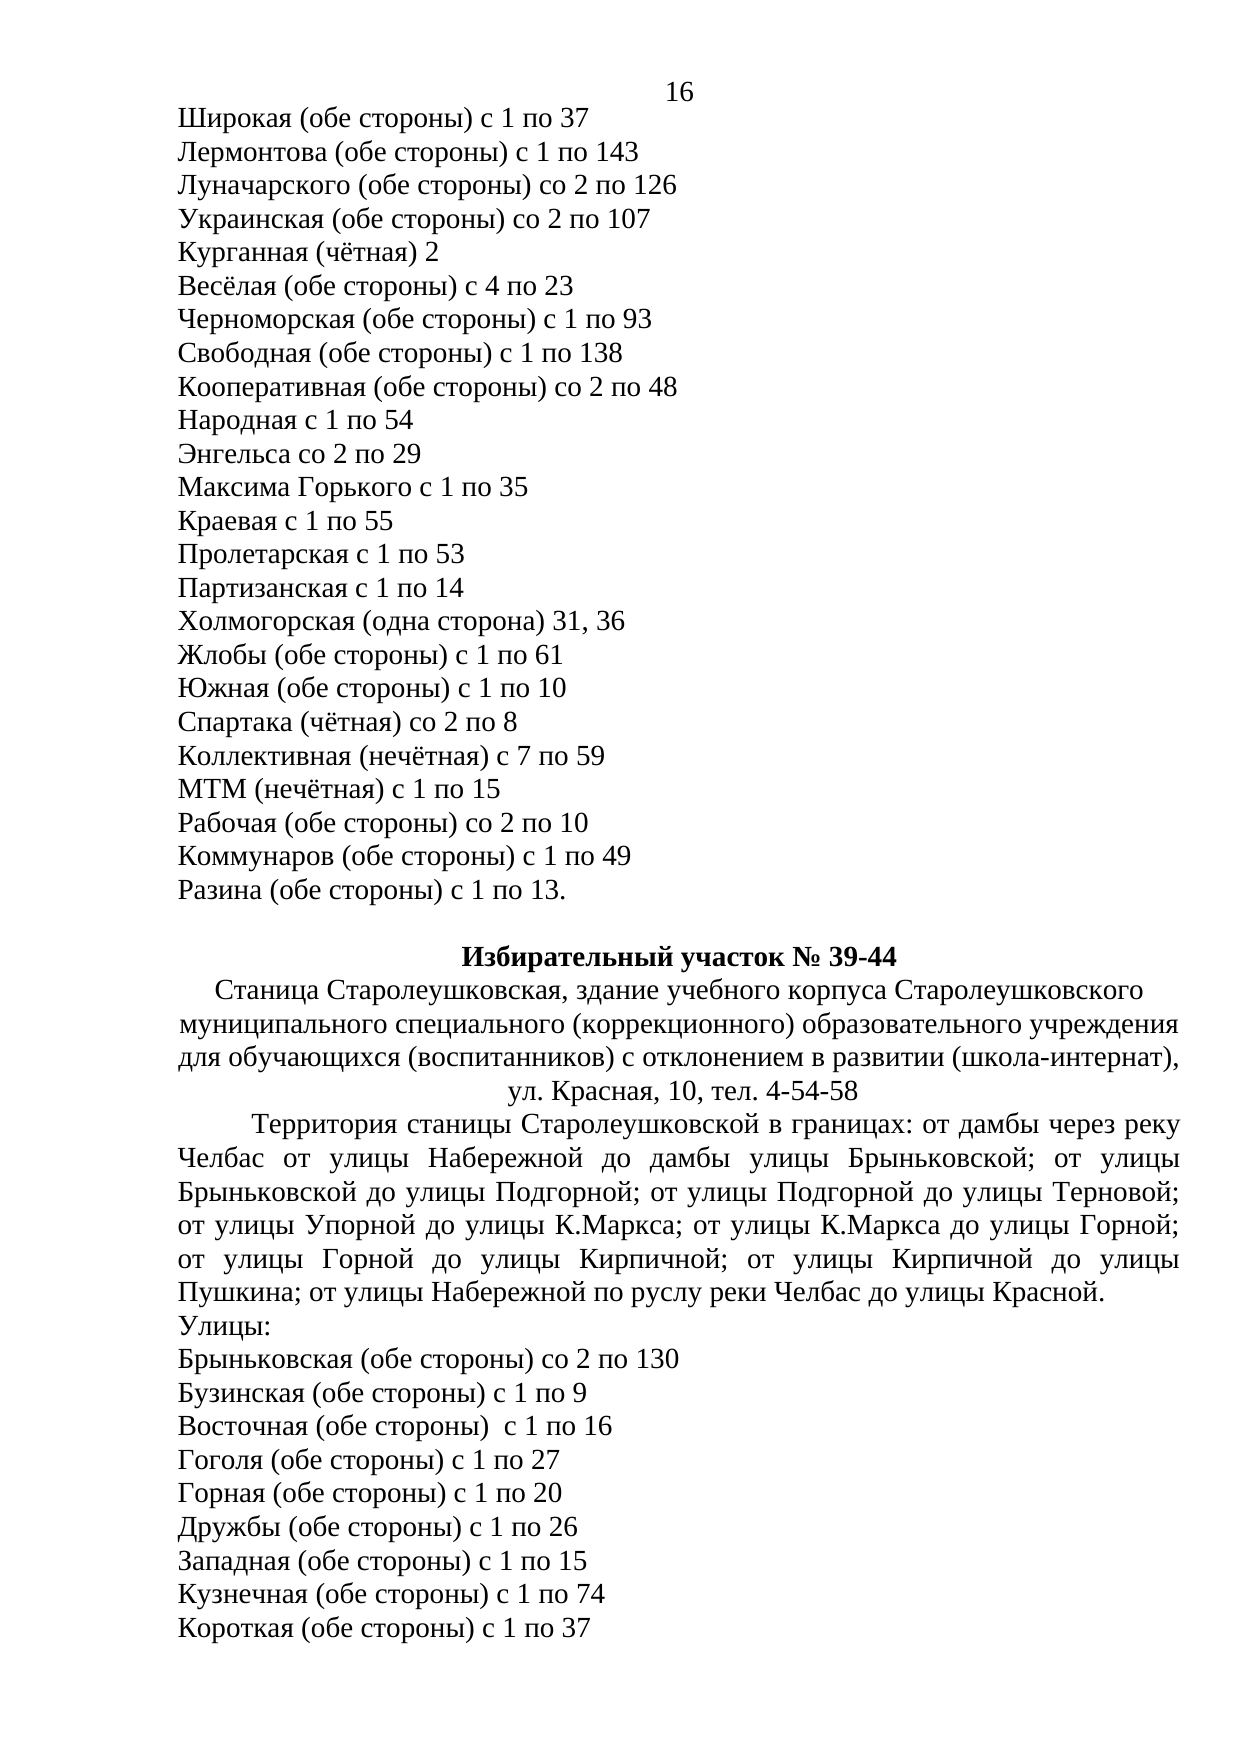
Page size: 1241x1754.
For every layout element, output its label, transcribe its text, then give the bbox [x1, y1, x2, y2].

text Жлобы (обе стороны) с 1 по 61 [177, 637, 1181, 671]
text Кузнечная (обе стороны) с 1 по 74 [177, 1576, 1181, 1610]
text Разина (обе стороны) с 1 по 13. [177, 872, 1181, 905]
text Луначарского (обе стороны) со 2 по 126 [177, 167, 1181, 201]
text Территория станицы Старолеушковской в границах: от дамбы через реку Челбас от улицы Набережной до дамбы улицы Брыньковской; от улицы Брыньковской до улицы Подгорной; от улицы Подгорной до улицы Терновой; от улицы Упорной до улицы К.Маркса; от улицы К.Маркса до улицы Горной; от улицы Горной до улицы Кирпичной; от улицы Кирпичной до улицы Пушкина; от улицы Набережной по руслу реки Челбас до улицы Красной. [177, 1107, 1181, 1308]
text Весёлая (обе стороны) с 4 по 23 [177, 268, 1181, 302]
text Избирательный участок № 39-44 [177, 939, 1181, 972]
text Южная (обе стороны) c 1 по 10 [177, 671, 1181, 704]
text Коммунаров (обе стороны) с 1 по 49 [177, 838, 1181, 872]
text Рабочая (обе стороны) со 2 по 10 [177, 805, 1181, 838]
text Кооперативная (обе стороны) со 2 по 48 [177, 369, 1181, 402]
text Энгельса со 2 по 29 [177, 436, 1181, 469]
text Максима Горького с 1 по 35 [177, 469, 1181, 503]
text Краевая с 1 по 55 [177, 503, 1181, 536]
text Станица Старолеушковская, здание учебного корпуса Старолеушковского муниципального специального (коррекционного) образовательного учреждения для обучающихся (воспитанников) с отклонением в развитии (школа-интернат), [177, 972, 1181, 1073]
text Бузинская (обе стороны) с 1 по 9 [177, 1375, 1181, 1408]
text Широкая (обе стороны) с 1 по 37 [177, 100, 1181, 134]
text Свободная (обе стороны) с 1 по 138 [177, 335, 1181, 369]
text Украинская (обе стороны) со 2 по 107 [177, 201, 1181, 234]
text МТМ (нечётная) с 1 по 15 [177, 771, 1181, 805]
text Восточная (обе стороны) с 1 по 16 [177, 1408, 1181, 1442]
text Курганная (чётная) 2 [177, 234, 1181, 268]
text Улицы: [177, 1308, 1181, 1341]
text Лермонтова (обе стороны) с 1 по 143 [177, 134, 1181, 167]
text Гоголя (обе стороны) с 1 по 27 [177, 1442, 1181, 1476]
text Партизанская с 1 по 14 [177, 570, 1181, 603]
text Дружбы (обе стороны) с 1 по 26 [177, 1509, 1181, 1543]
text Народная с 1 по 54 [177, 402, 1181, 436]
text Черноморская (обе стороны) с 1 по 93 [177, 302, 1181, 335]
text ул. Красная, 10, тел. 4-54-58 [177, 1073, 1181, 1107]
text Коллективная (нечётная) с 7 по 59 [177, 738, 1181, 771]
text Пролетарская с 1 по 53 [177, 536, 1181, 570]
text Короткая (обе стороны) с 1 по 37 [177, 1610, 1181, 1643]
text Брыньковская (обе стороны) со 2 по 130 [177, 1341, 1181, 1375]
text Западная (обе стороны) с 1 по 15 [177, 1543, 1181, 1576]
text Спартака (чётная) со 2 по 8 [177, 704, 1181, 738]
text Горная (обе стороны) с 1 по 20 [177, 1476, 1181, 1509]
text Холмогорская (одна сторона) 31, 36 [177, 603, 1181, 637]
